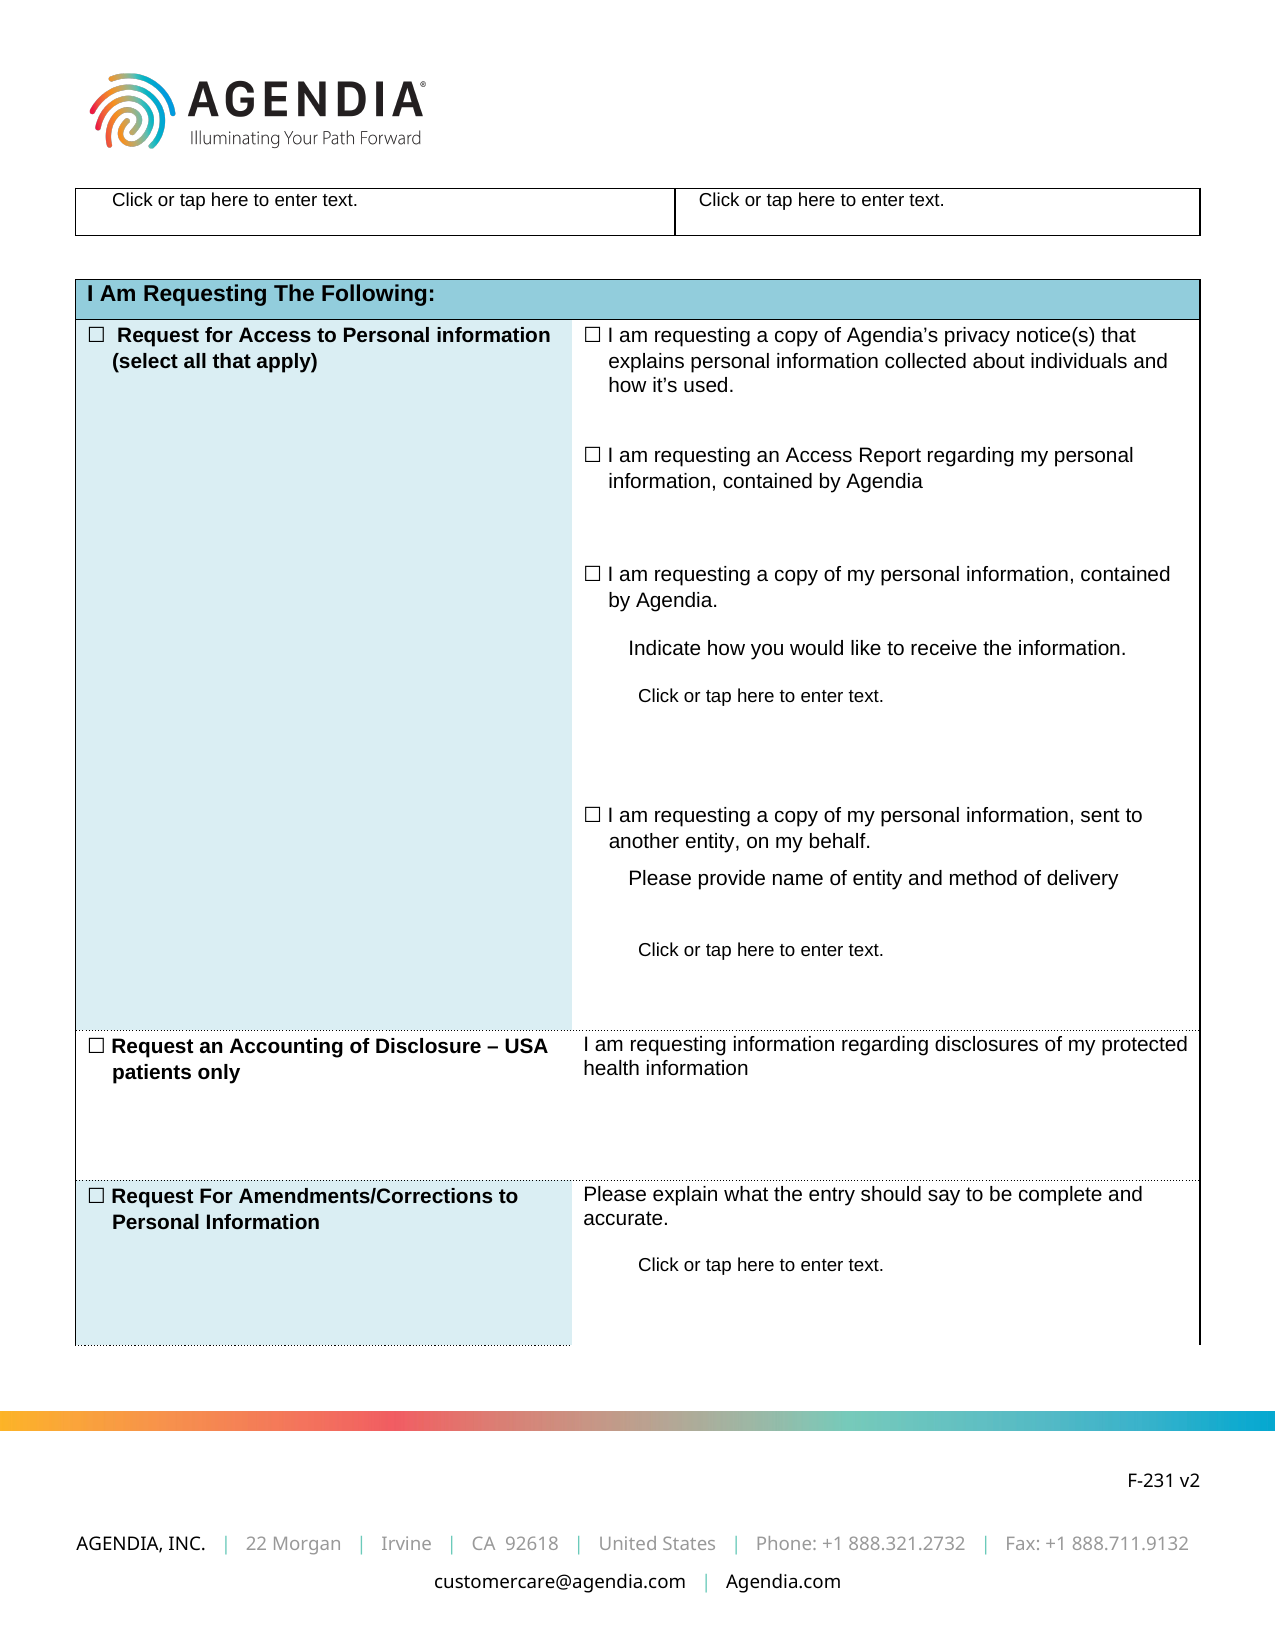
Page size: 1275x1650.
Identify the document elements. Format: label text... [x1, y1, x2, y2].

table_header I Am Requesting The Following: [76, 280, 1199, 319]
table_cell Agendia Billing Account Number (if known): [76, 189, 674, 235]
table_cell I am requesting a copy of my personal information, contained by Agendia. [572, 559, 1199, 636]
table_cell Indicate how you would like to receive the information. [572, 636, 1199, 801]
table_cell I am requesting a copy of my personal information, sent to another entity, on my behalf. [572, 801, 1199, 865]
picture [75, 60, 440, 163]
table_cell Please provide name of entity and method of delivery [572, 865, 1199, 1030]
table_cell Request for Access to Personal information (select all that apply) [76, 320, 572, 1030]
table_cell Please explain what the entry should say to be complete and accurate. [572, 1180, 1199, 1345]
table_cell I am requesting information regarding disclosures of my protected health information [572, 1030, 1199, 1180]
table_cell Request an Accounting of Disclosure – USA patients only [76, 1030, 572, 1180]
table_cell I am requesting an Access Report regarding my personal information, contained by Agendia [572, 439, 1199, 559]
picture [0, 1411, 1237, 1431]
table_cell I am requesting a copy of Agendia’s privacy notice(s) that explains personal information collected about individuals and how it’s used. [572, 320, 1199, 439]
table_cell Medical Record Number (if known): [676, 189, 1199, 235]
table_cell Request For Amendments/Corrections to Personal Information [76, 1180, 572, 1345]
